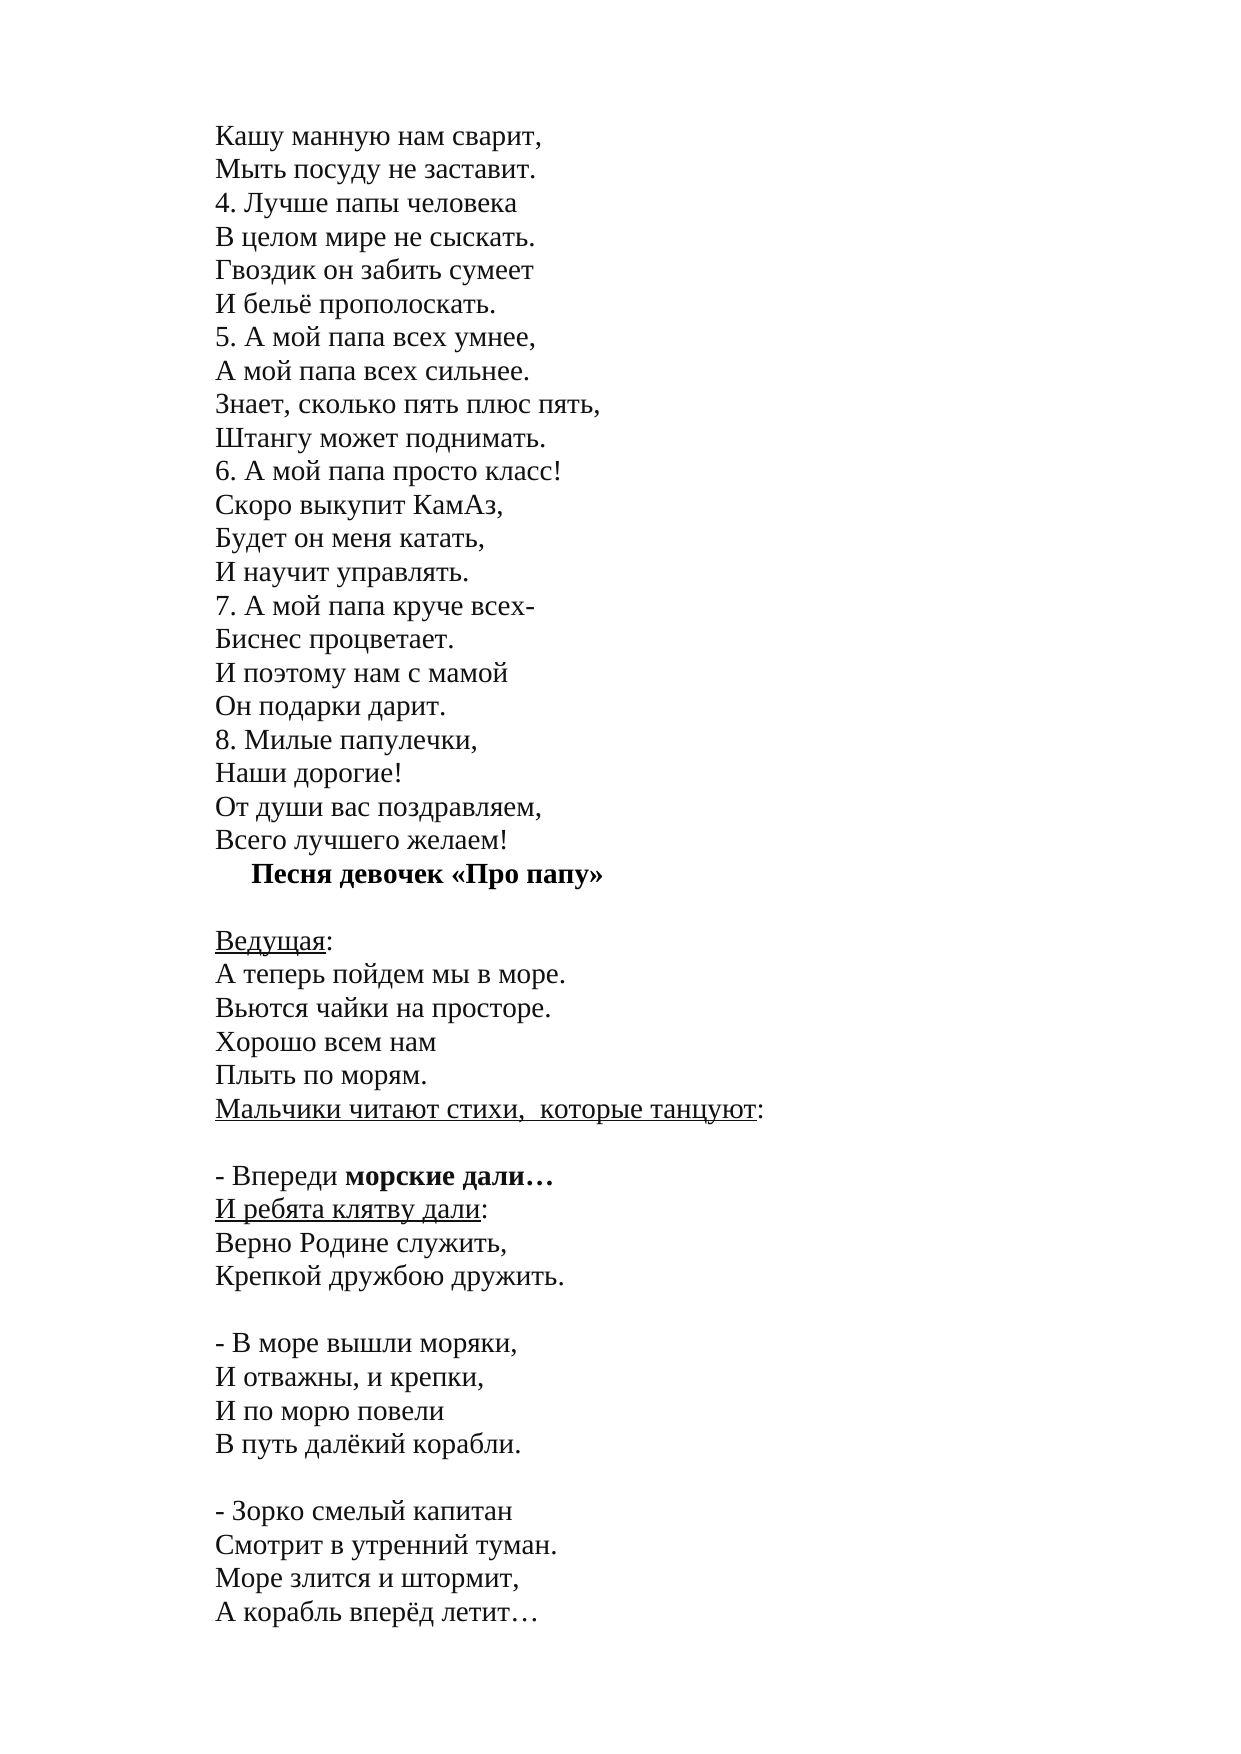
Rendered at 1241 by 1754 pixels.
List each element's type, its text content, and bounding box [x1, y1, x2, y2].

text 6. А мой папа просто класс! [177, 453, 1152, 487]
text Всего лучшего желаем! [177, 822, 1152, 856]
text И научит управлять. [177, 554, 1152, 588]
text От души вас поздравляем, [177, 789, 1152, 822]
text Скоро выкупит КамАз, [177, 487, 1152, 521]
text Плыть по морям. [177, 1057, 1152, 1091]
text А мой папа всех сильнее. [177, 353, 1152, 386]
text 4. Лучше папы человека [177, 185, 1152, 219]
text Будет он меня катать, [177, 521, 1152, 554]
text Биснес процветает. [177, 621, 1152, 655]
text 7. А мой папа круче всех- [177, 588, 1152, 621]
text Мальчики читают стихи, которые танцуют: [177, 1091, 1152, 1124]
text Верно Родине служить, [177, 1225, 1152, 1258]
text Наши дорогие! [177, 755, 1152, 789]
text В целом мире не сыскать. [177, 219, 1152, 252]
text Штангу может поднимать. [177, 420, 1152, 453]
text - Впереди морские дали… [177, 1158, 1152, 1191]
text Знает, сколько пять плюс пять, [177, 386, 1152, 420]
text Мыть посуду не заставит. [177, 152, 1152, 185]
text - Зорко смелый капитан [177, 1493, 1152, 1527]
text И поэтому нам с мамой [177, 655, 1152, 688]
text 8. Милые папулечки, [177, 722, 1152, 755]
text А теперь пойдем мы в море. [177, 957, 1152, 990]
text И ребята клятву дали: [177, 1191, 1152, 1225]
text Крепкой дружбою дружить. [177, 1258, 1152, 1292]
text А корабль вперёд летит… [177, 1594, 1152, 1627]
text И по морю повели [177, 1393, 1152, 1426]
text Вьются чайки на просторе. [177, 990, 1152, 1024]
text Песня девочек «Про папу» [177, 856, 1152, 889]
text Он подарки дарит. [177, 688, 1152, 722]
text И бельё прополоскать. [177, 286, 1152, 319]
text 5. А мой папа всех умнее, [177, 319, 1152, 353]
text Смотрит в утренний туман. [177, 1527, 1152, 1560]
text Кашу манную нам сварит, [177, 118, 1152, 152]
text Гвоздик он забить сумеет [177, 252, 1152, 286]
text В путь далёкий корабли. [177, 1426, 1152, 1460]
text Море злится и штормит, [177, 1560, 1152, 1594]
text Ведущая: [177, 923, 1152, 957]
text И отважны, и крепки, [177, 1359, 1152, 1393]
text - В море вышли моряки, [177, 1326, 1152, 1359]
text Хорошо всем нам [177, 1024, 1152, 1057]
